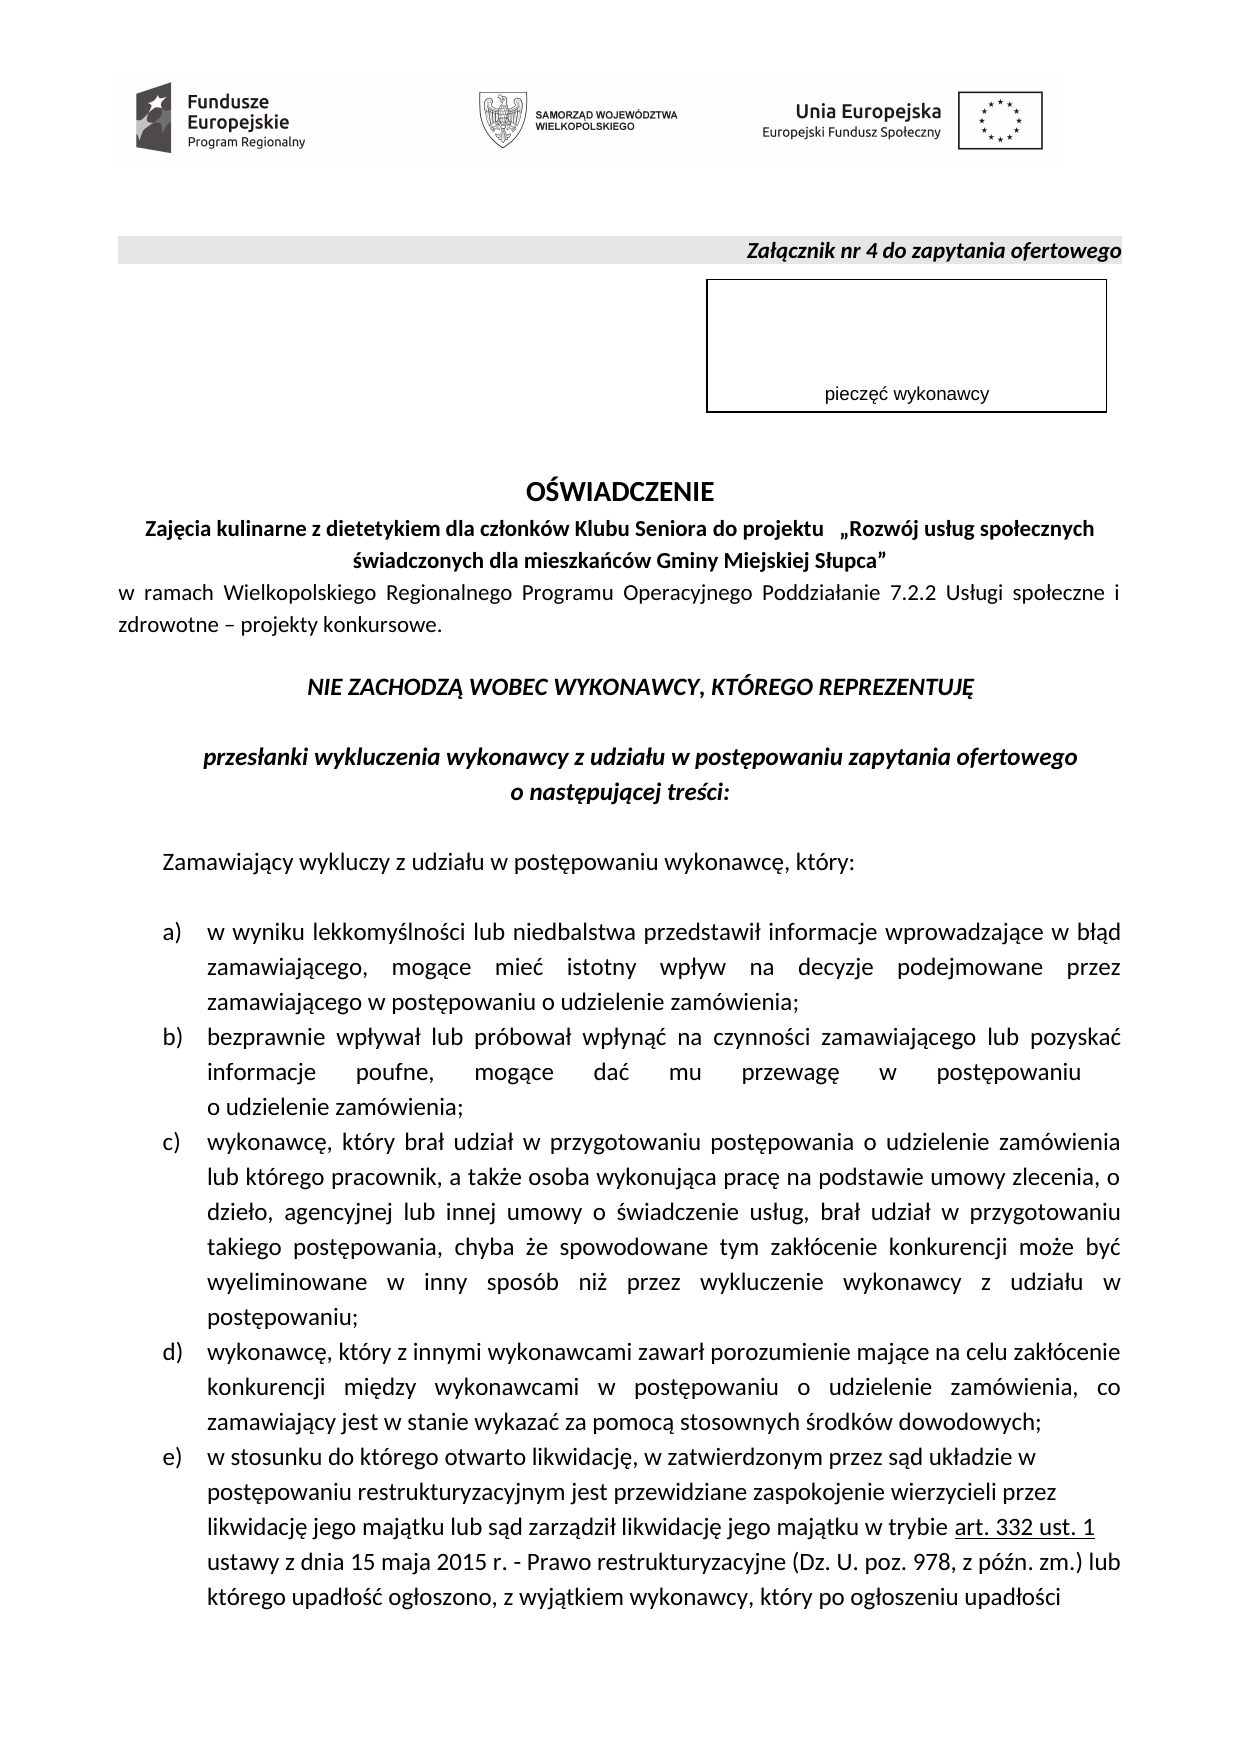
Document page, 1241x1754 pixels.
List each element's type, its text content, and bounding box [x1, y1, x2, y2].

text Zajęcia kulinarne z dietetykiem dla członków Klubu Seniora do projektu „Rozwój usług społecznych świadczonych dla mieszkańców Gminy Miejskiej Słupca” [118, 514, 1122, 574]
list c) wykonawcę, który brał udział w przygotowaniu postępowania o udzielenie zamówienia lub którego pracownik, a także osoba wykonująca pracę na podstawie umowy zlecenia, o dzieło, agencyjnej lub innej umowy o świadczenie usług, brał udział w przygotowaniu takiego postępowania, chyba że spowodowane tym zakłócenie konkurencji może być wyeliminowane w inny sposób niż przez wykluczenie wykonawcy z udziału w postępowaniu; [162, 1127, 1122, 1332]
picture [118, 73, 1061, 168]
text OŚWIADCZENIE [118, 473, 1122, 508]
text NIE ZACHODZĄ WOBEC WYKONAWCY, KTÓREGO REPREZENTUJĘ [118, 672, 1122, 702]
list a) w wyniku lekkomyślności lub niedbalstwa przedstawił informacje wprowadzające w błąd zamawiającego, mogące mieć istotny wpływ na decyzje podejmowane przez zamawiającego w postępowaniu o udzielenie zamówienia; [162, 917, 1122, 1017]
list b) bezprawnie wpływał lub próbował wpłynąć na czynności zamawiającego lub pozyskać informacje poufne, mogące dać mu przewagę w postępowaniu o udzielenie zamówienia; [162, 1022, 1122, 1122]
list d) wykonawcę, który z innymi wykonawcami zawarł porozumienie mające na celu zakłócenie konkurencji między wykonawcami w postępowaniu o udzielenie zamówienia, co zamawiający jest w stanie wykazać za pomocą stosownych środków dowodowych; [162, 1337, 1122, 1437]
list Zamawiający wykluczy z udziału w postępowaniu wykonawcę, który: [162, 847, 1122, 877]
subtitle Załącznik nr 4 do zapytania ofertowego [118, 236, 1122, 264]
text w ramach Wielkopolskiego Regionalnego Programu Operacyjnego Poddziałanie 7.2.2 Usługi społeczne i zdrowotne – projekty konkursowe. [118, 578, 1122, 638]
text przesłanki wykluczenia wykonawcy z udziału w postępowaniu zapytania ofertowego o następującej treści: [118, 742, 1122, 807]
